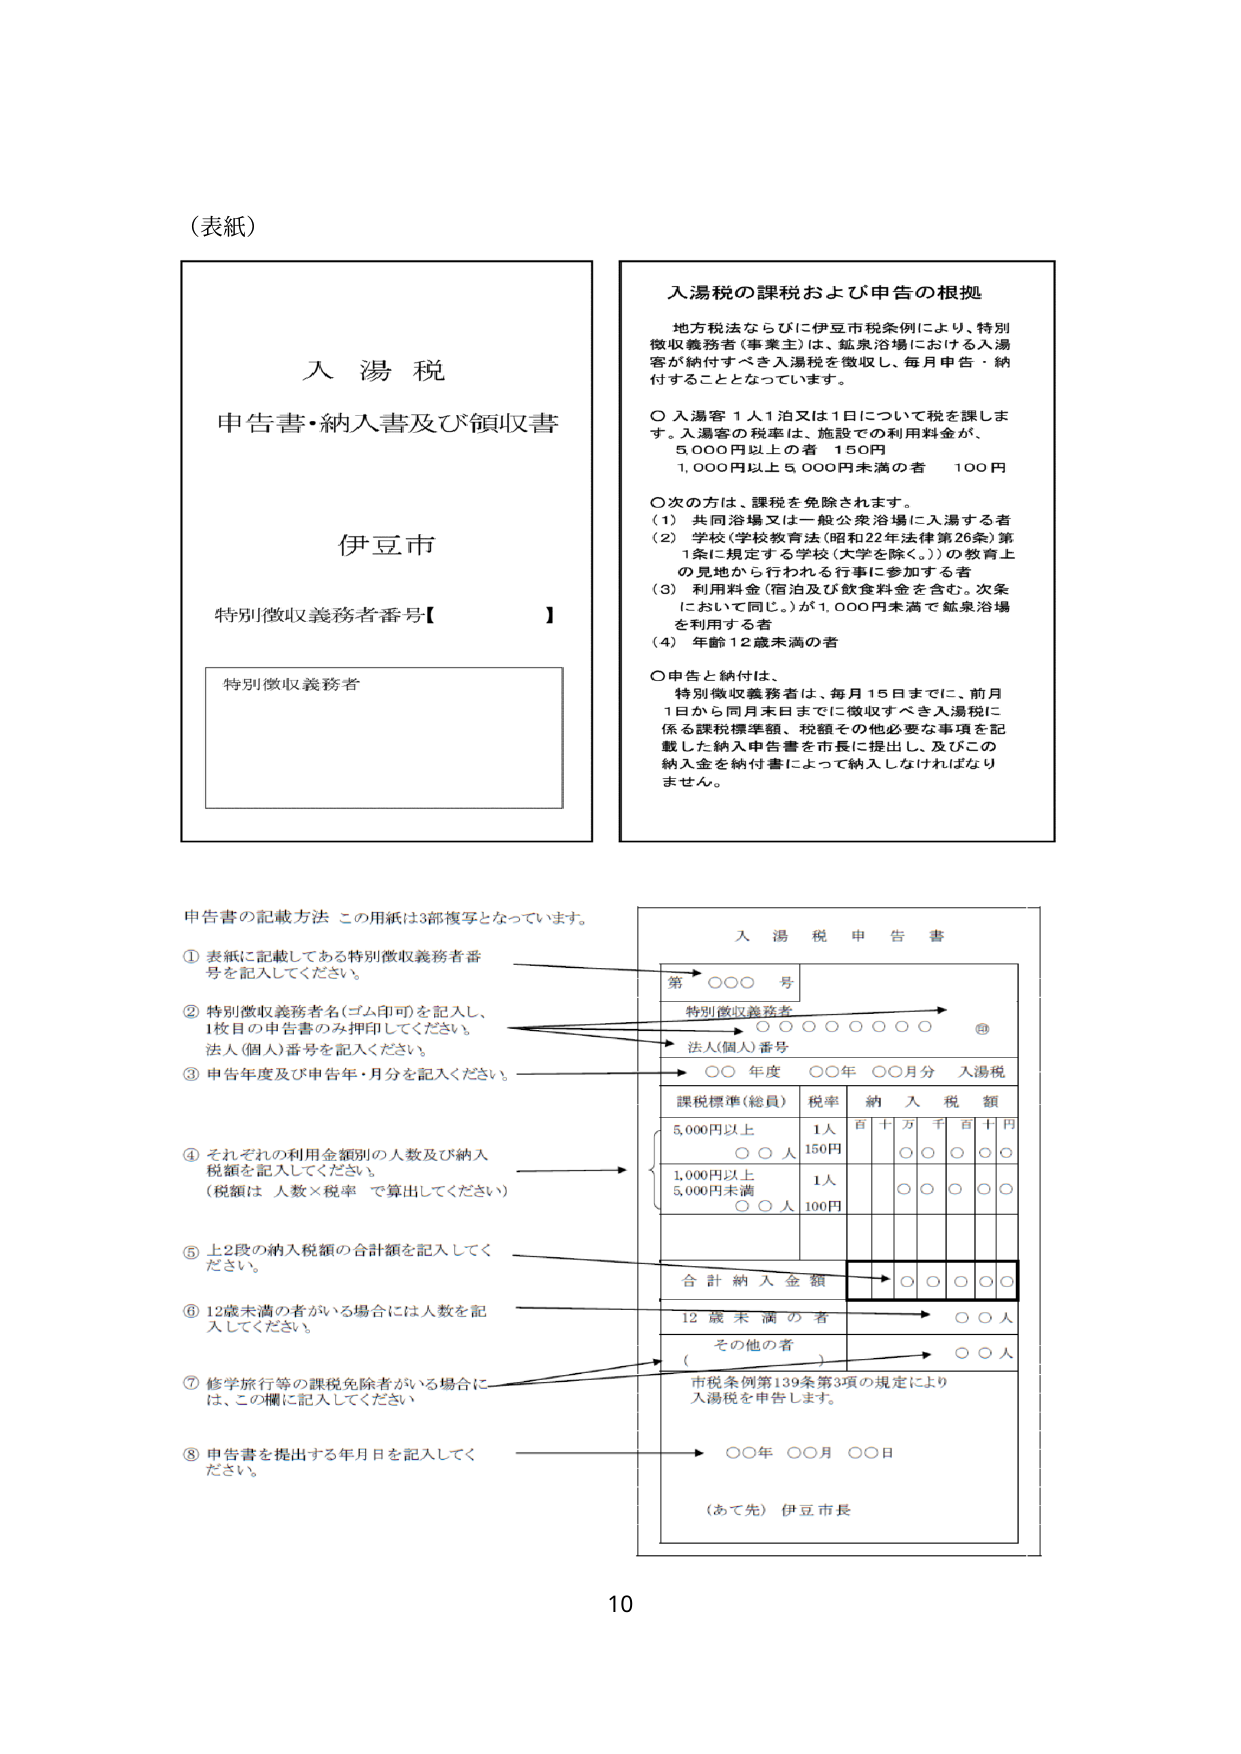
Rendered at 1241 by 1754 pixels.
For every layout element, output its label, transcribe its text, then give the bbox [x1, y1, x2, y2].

picture [179, 259, 1058, 843]
text （表紙） [177, 208, 1063, 243]
